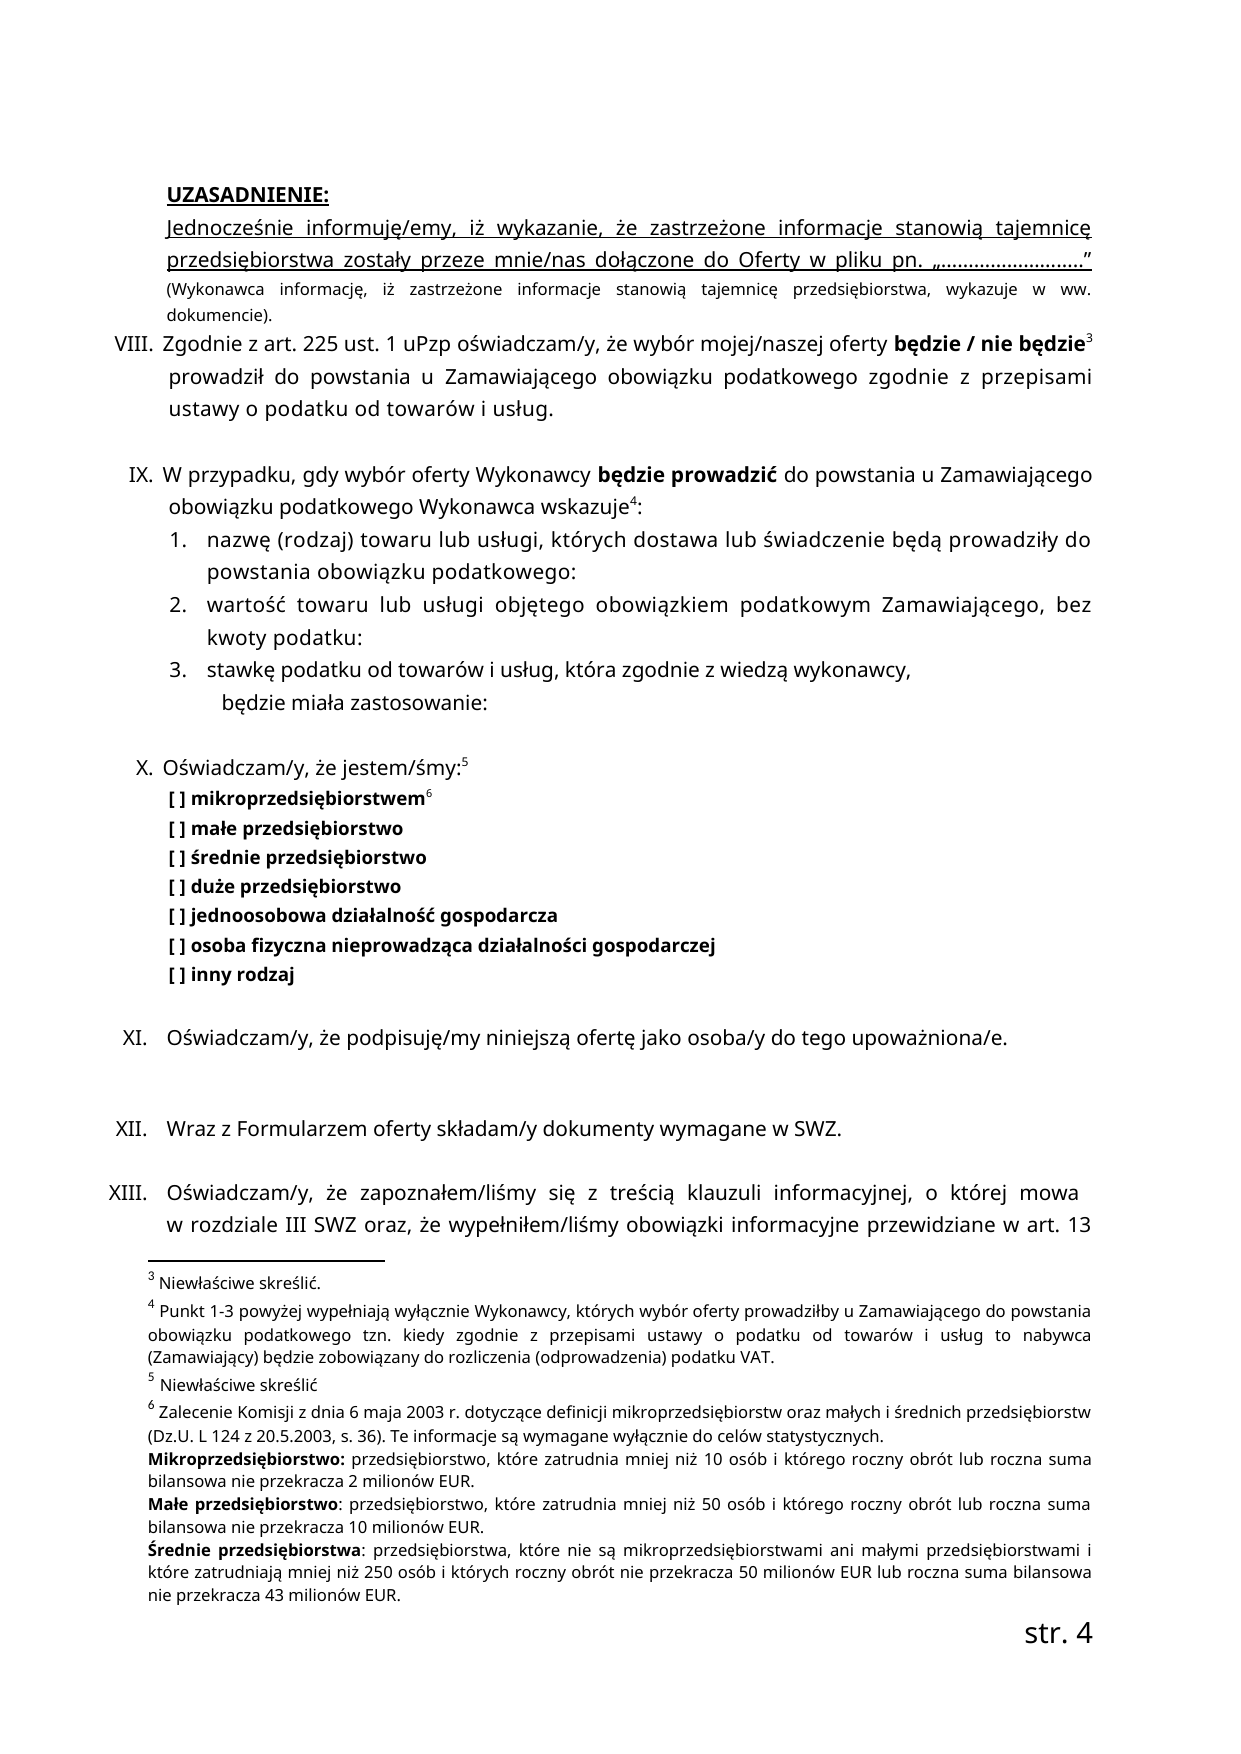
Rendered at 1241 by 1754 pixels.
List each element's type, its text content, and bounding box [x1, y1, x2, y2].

list stawkę podatku od towarów i usług, która zgodnie z wiedzą wykonawcy, będzie miała zastosowanie: [169, 655, 1093, 716]
text [ ] małe przedsiębiorstwo [168, 815, 1093, 841]
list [148, 1178, 1093, 1239]
list Wraz z Formularzem oferty składam/y dokumenty wymagane w SWZ. [148, 1114, 1093, 1143]
list W przypadku, gdy wybór oferty Wykonawcy będzie prowadzić do powstania u Zamawiającego obowiązku podatkowego Wykonawca wskazuje: [153, 460, 1093, 521]
text [ ] mikroprzedsiębiorstwem [168, 786, 1093, 811]
list wartość towaru lub usługi objętego obowiązkiem podatkowym Zamawiającego, bez kwoty podatku: [169, 590, 1093, 651]
text [ ] duże przedsiębiorstwo [168, 873, 1093, 899]
text [ ] jednoosobowa działalność gospodarcza [168, 903, 1093, 928]
text UZASADNIENIE: [166, 180, 1093, 209]
text Jednocześnie informuję/emy, iż wykazanie, że zastrzeżone informacje stanowią tajemnicę przedsiębiorstwa zostały przeze mnie/nas dołączone do Oferty w pliku pn. „……………………..” (Wykonawca informację, iż zastrzeżone informacje stanowią tajemnicę przedsiębiorstwa, wykazuje w ww. dokumencie). [166, 213, 1093, 326]
list nazwę (rodzaj) towaru lub usługi, których dostawa lub świadczenie będą prowadziły do powstania obowiązku podatkowego: [169, 525, 1093, 586]
list Oświadczam/y, że podpisuję/my niniejszą ofertę jako osoba/y do tego upoważniona/e. [148, 1023, 1093, 1052]
list Zgodnie z art. 225 ust. 1 uPzp oświadczam/y, że wybór mojej/naszej oferty będzie / nie będzie prowadził do powstania u Zamawiającego obowiązku podatkowego zgodnie z przepisami ustawy o podatku od towarów i usług. [153, 329, 1093, 423]
text [ ] osoba fizyczna nieprowadząca działalności gospodarczej [168, 932, 1093, 958]
text [ ] średnie przedsiębiorstwo [168, 844, 1093, 870]
text [ ] inny rodzaj [168, 961, 1093, 987]
list Oświadczam/y, że jestem/śmy: [153, 753, 1093, 782]
